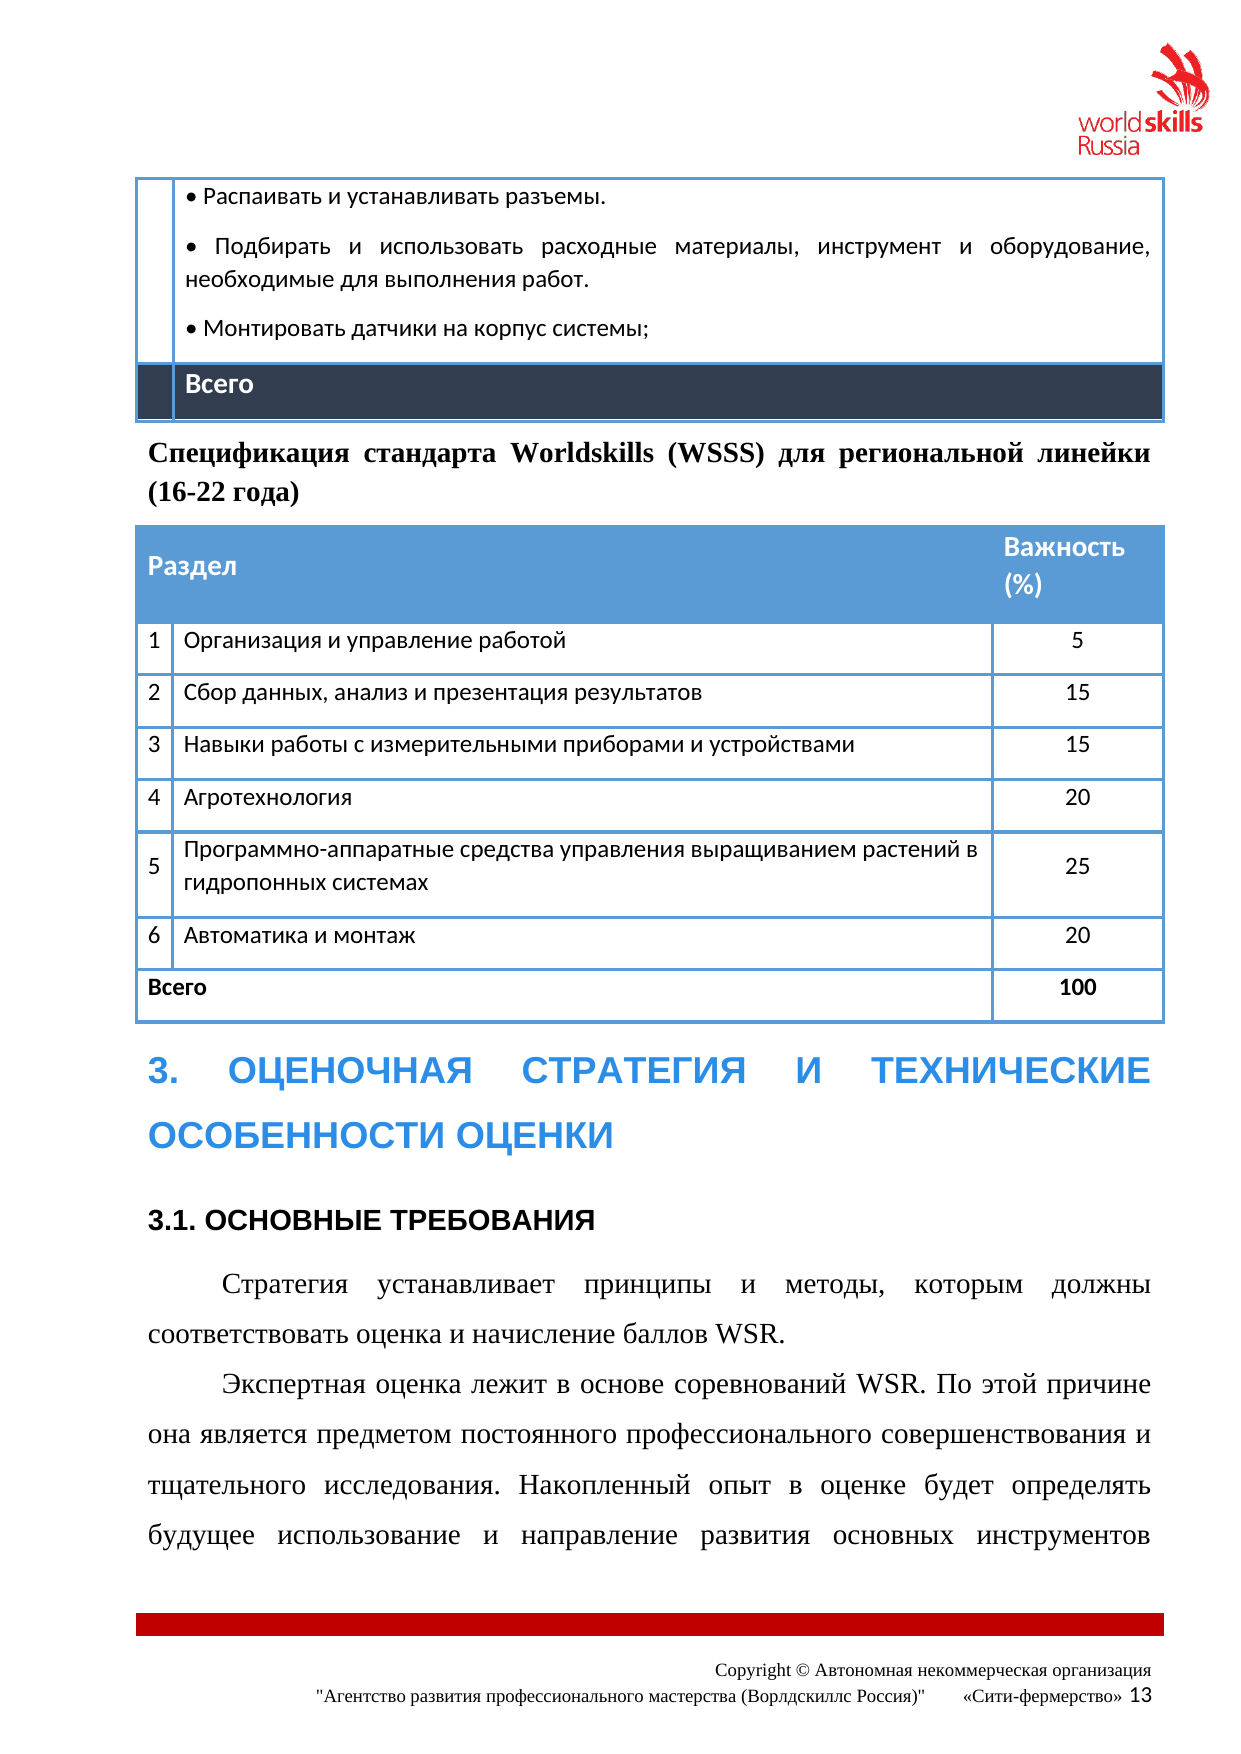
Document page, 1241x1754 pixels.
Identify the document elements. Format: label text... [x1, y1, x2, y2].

table_cell 6 [138, 919, 171, 968]
table_cell 5 [138, 834, 171, 916]
table_cell Программно-аппаратные средства управления выращиванием растений в гидропонных системах [174, 834, 991, 916]
table_cell 20 [994, 919, 1162, 968]
picture [1078, 42, 1235, 155]
text Стратегия устанавливает принципы и методы, которым должны соответствовать оценка и начисление баллов WSR. [148, 1266, 1152, 1349]
table_cell 4 [138, 781, 171, 830]
subtitle 3. ОЦЕНОЧНАЯ СТРАТЕГИЯ И ТЕХНИЧЕСКИЕ ОСОБЕННОСТИ ОЦЕНКИ [148, 1048, 1152, 1156]
table_cell 2 [138, 676, 171, 726]
table_cell 20 [994, 781, 1162, 830]
table_cell Всего [138, 971, 991, 1020]
table_cell Всего [175, 365, 1162, 419]
table_cell Навыки работы с измерительными приборами и устройствами [174, 729, 991, 778]
table_cell [138, 365, 172, 419]
table_cell [138, 180, 172, 362]
table_cell 25 [994, 834, 1162, 916]
table_cell 15 [994, 676, 1162, 726]
table_header Важность (%) [994, 528, 1162, 621]
table_cell 15 [994, 729, 1162, 778]
table_cell 3 [138, 729, 171, 778]
table_cell 5 [994, 624, 1162, 673]
table_cell Организация и управление работой [174, 624, 991, 673]
table_cell Агротехнология [174, 781, 991, 830]
subtitle 3.1. ОСНОВНЫЕ ТРЕБОВАНИЯ [148, 1203, 1152, 1236]
table_cell Автоматика и монтаж [174, 919, 991, 968]
table_cell 100 [994, 971, 1162, 1020]
text Спецификация стандарта Worldskills (WSSS) для региональной линейки (16-22 года) [148, 435, 1152, 507]
table_cell 1 [138, 624, 171, 673]
table_cell Сбор данных, анализ и презентация результатов [174, 676, 991, 726]
table_header Раздел [138, 528, 991, 621]
